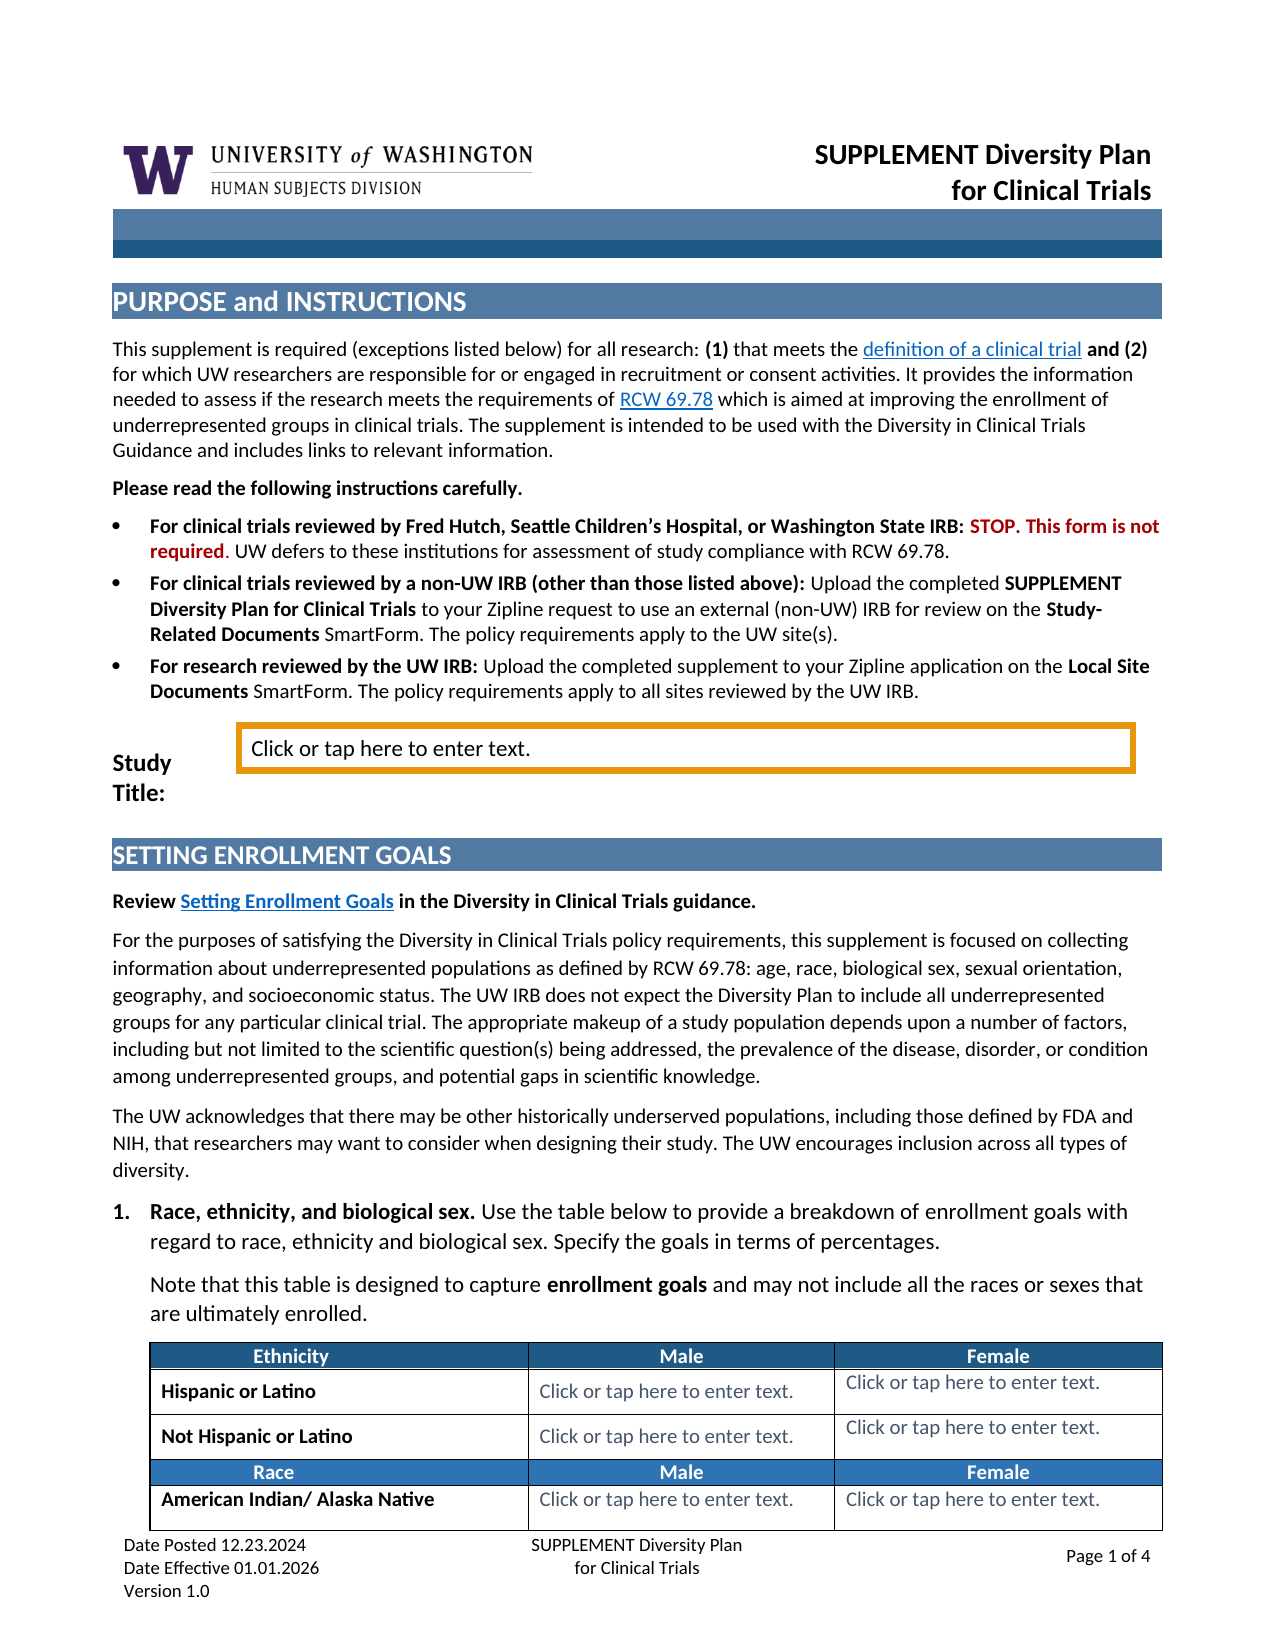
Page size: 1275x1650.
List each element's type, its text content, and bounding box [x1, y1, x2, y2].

table_cell American Indian/ Alaska Native [151, 1486, 528, 1530]
text Study Title: [112, 747, 1162, 808]
list Race, ethnicity, and biological sex. Use the table below to provide a breakdown of enrollment goals with regard to race, ethnicity and biological sex. Specify the goals in terms of percentages. [112, 1197, 1162, 1255]
table_cell [113, 209, 1162, 240]
text For the purposes of satisfying the Diversity in Clinical Trials policy requirements, this supplement is focused on collecting information about underrepresented populations as defined by RCW 69.78: age, race, biological sex, sexual orientation, geography, and socioeconomic status. The UW IRB does not expect the Diversity Plan to include all underrepresented groups for any particular clinical trial. The appropriate makeup of a study population depends upon a number of factors, including but not limited to the scientific question(s) being addressed, the prevalence of the disease, disorder, or condition among underrepresented groups, and potential gaps in scientific knowledge. [112, 928, 1162, 1089]
table_header SUPPLEMENT Diversity Plan for Clinical Trials [649, 134, 1162, 209]
table_header Female [835, 1343, 1162, 1368]
table_cell Male [529, 1460, 834, 1485]
table_cell [113, 240, 1162, 258]
list For research reviewed by the UW IRB: Upload the completed supplement to your Zipline application on the Local Site Documents SmartForm. The policy requirements apply to all sites reviewed by the UW IRB. [112, 653, 1162, 704]
text The UW acknowledges that there may be other historically underserved populations, including those defined by FDA and NIH, that researchers may want to consider when designing their study. The UW encourages inclusion across all types of diversity. [112, 1103, 1162, 1183]
text SETTING ENROLLMENT GOALS [112, 838, 1162, 871]
table_cell Female [835, 1460, 1162, 1485]
table_header Ethnicity [151, 1343, 528, 1368]
list For clinical trials reviewed by a non-UW IRB (other than those listed above): Upload the completed SUPPLEMENT Diversity Plan for Clinical Trials to your Zipline request to use an external (non-UW) IRB for review on the Study-Related Documents SmartForm. The policy requirements apply to the UW site(s). [112, 570, 1162, 647]
table_cell Hispanic or Latino [151, 1370, 528, 1413]
text Review Setting Enrollment Goals in the Diversity in Clinical Trials guidance. [112, 888, 1162, 913]
table_header [113, 134, 649, 209]
text PURPOSE and INSTRUCTIONS [112, 283, 1162, 319]
text Please read the following instructions carefully. [112, 475, 1162, 501]
list For clinical trials reviewed by Fred Hutch, Seattle Children’s Hospital, or Washington State IRB: STOP. This form is not required. UW defers to these institutions for assessment of study compliance with RCW 69.78. [112, 513, 1162, 564]
table_cell Race [151, 1460, 528, 1485]
text Note that this table is designed to capture enrollment goals and may not include all the races or sexes that are ultimately enrolled. [150, 1270, 1162, 1328]
picture [123, 146, 532, 197]
table_header Male [529, 1343, 834, 1368]
table_cell Not Hispanic or Latino [151, 1415, 528, 1458]
text This supplement is required (exceptions listed below) for all research: (1) that meets the definition of a clinical trial and (2) for which UW researchers are responsible for or engaged in recruitment or consent activities. It provides the information needed to assess if the research meets the requirements of RCW 69.78 which is aimed at improving the enrollment of underrepresented groups in clinical trials. The supplement is intended to be used with the Diversity in Clinical Trials Guidance and includes links to relevant information. [112, 336, 1162, 463]
